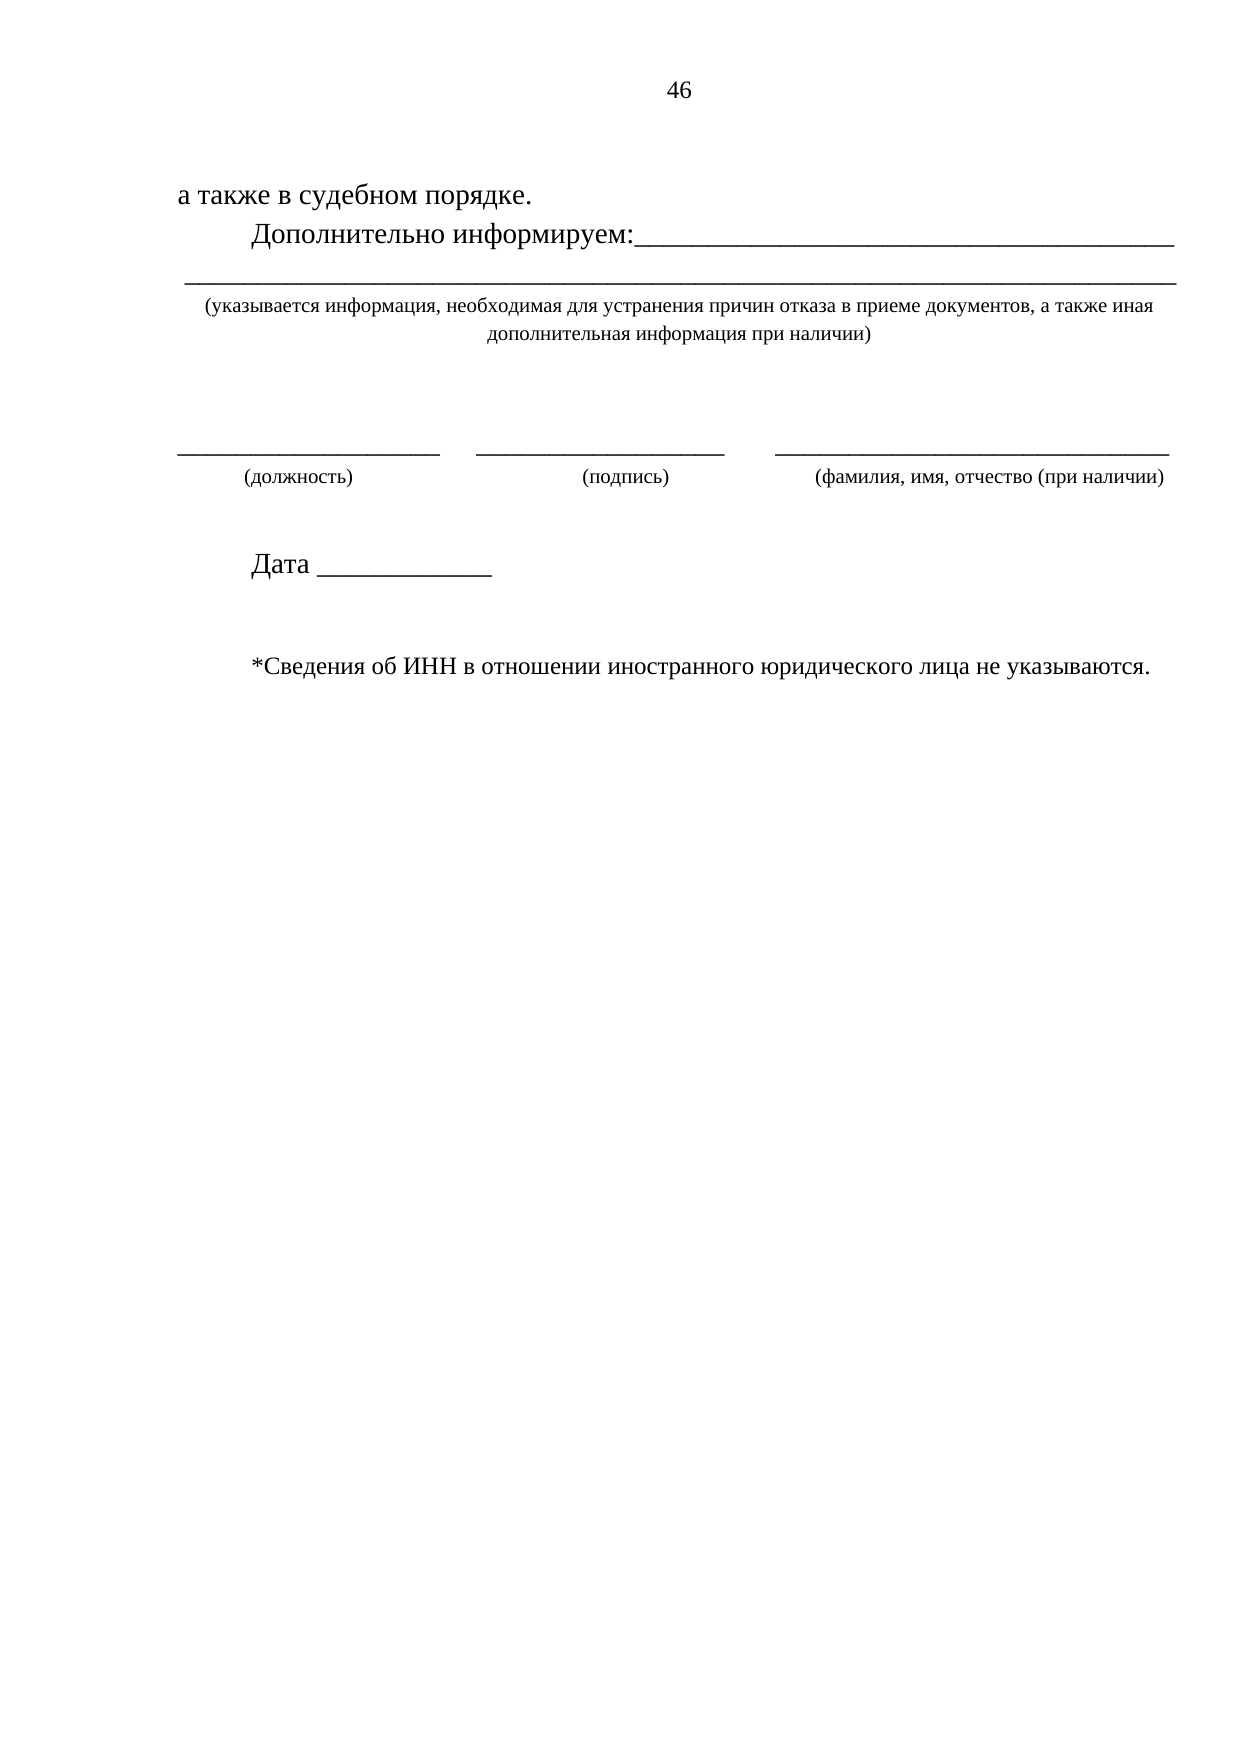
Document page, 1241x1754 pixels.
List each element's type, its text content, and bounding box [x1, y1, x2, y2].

text Дополнительно информируем:_____________________________________ [177, 216, 1181, 249]
text ____________________________________________________________________ [177, 254, 1181, 288]
text Дата ____________ [177, 546, 1181, 580]
text *Сведения об ИНН в отношении иностранного юридического лица не указываются. [177, 651, 1181, 680]
text __________________ _________________ ___________________________ [177, 425, 1181, 459]
text а также в судебном порядке. [177, 177, 1181, 211]
text (указывается информация, необходимая для устранения причин отказа в приеме документов, а также иная дополнительная информация при наличии) [177, 293, 1181, 344]
text (должность) (подпись) (фамилия, имя, отчество (при наличии) [177, 464, 1181, 488]
